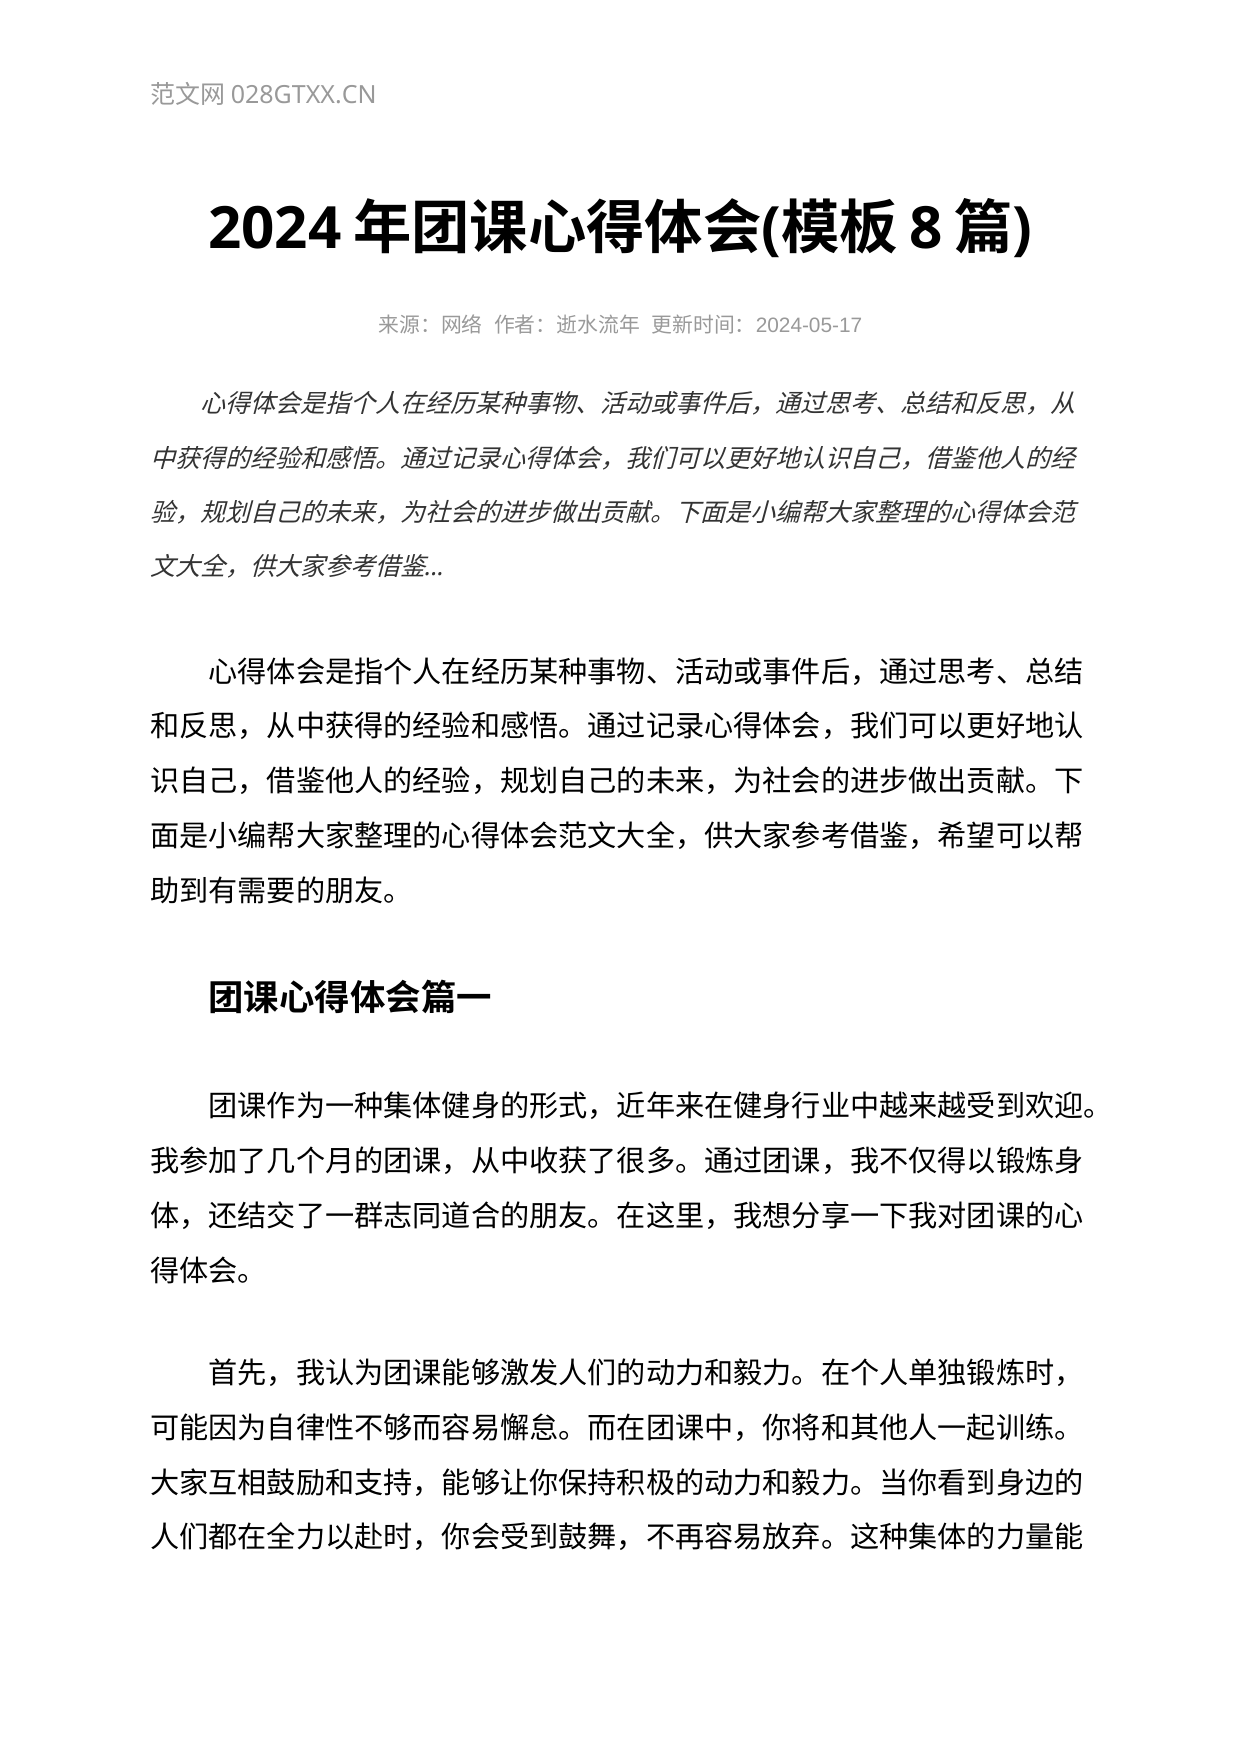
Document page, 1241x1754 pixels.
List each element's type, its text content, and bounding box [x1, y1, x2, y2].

text 团课作为一种集体健身的形式，近年来在健身行业中越来越受到欢迎。我参加了几个月的团课，从中收获了很多。通过团课，我不仅得以锻炼身体，还结交了一群志同道合的朋友。在这里，我想分享一下我对团课的心得体会。 [150, 1083, 1090, 1290]
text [150, 1349, 1090, 1556]
text 团课心得体会篇一 [150, 969, 1090, 1021]
subtitle 2024年团课心得体会(模板8篇) [150, 181, 1090, 266]
text 心得体会是指个人在经历某种事物、活动或事件后，通过思考、总结和反思，从中获得的经验和感悟。通过记录心得体会，我们可以更好地认识自己，借鉴他人的经验，规划自己的未来，为社会的进步做出贡献。下面是小编帮大家整理的心得体会范文大全，供大家参考借鉴，希望可以帮助到有需要的朋友。 [150, 648, 1090, 910]
text 来源：网络 作者：逝水流年 更新时间：2024-05-17 [150, 313, 1090, 337]
text 心得体会是指个人在经历某种事物、活动或事件后，通过思考、总结和反思，从中获得的经验和感悟。通过记录心得体会，我们可以更好地认识自己，借鉴他人的经验，规划自己的未来，为社会的进步做出贡献。下面是小编帮大家整理的心得体会范文大全，供大家参考借鉴... [150, 384, 1090, 583]
